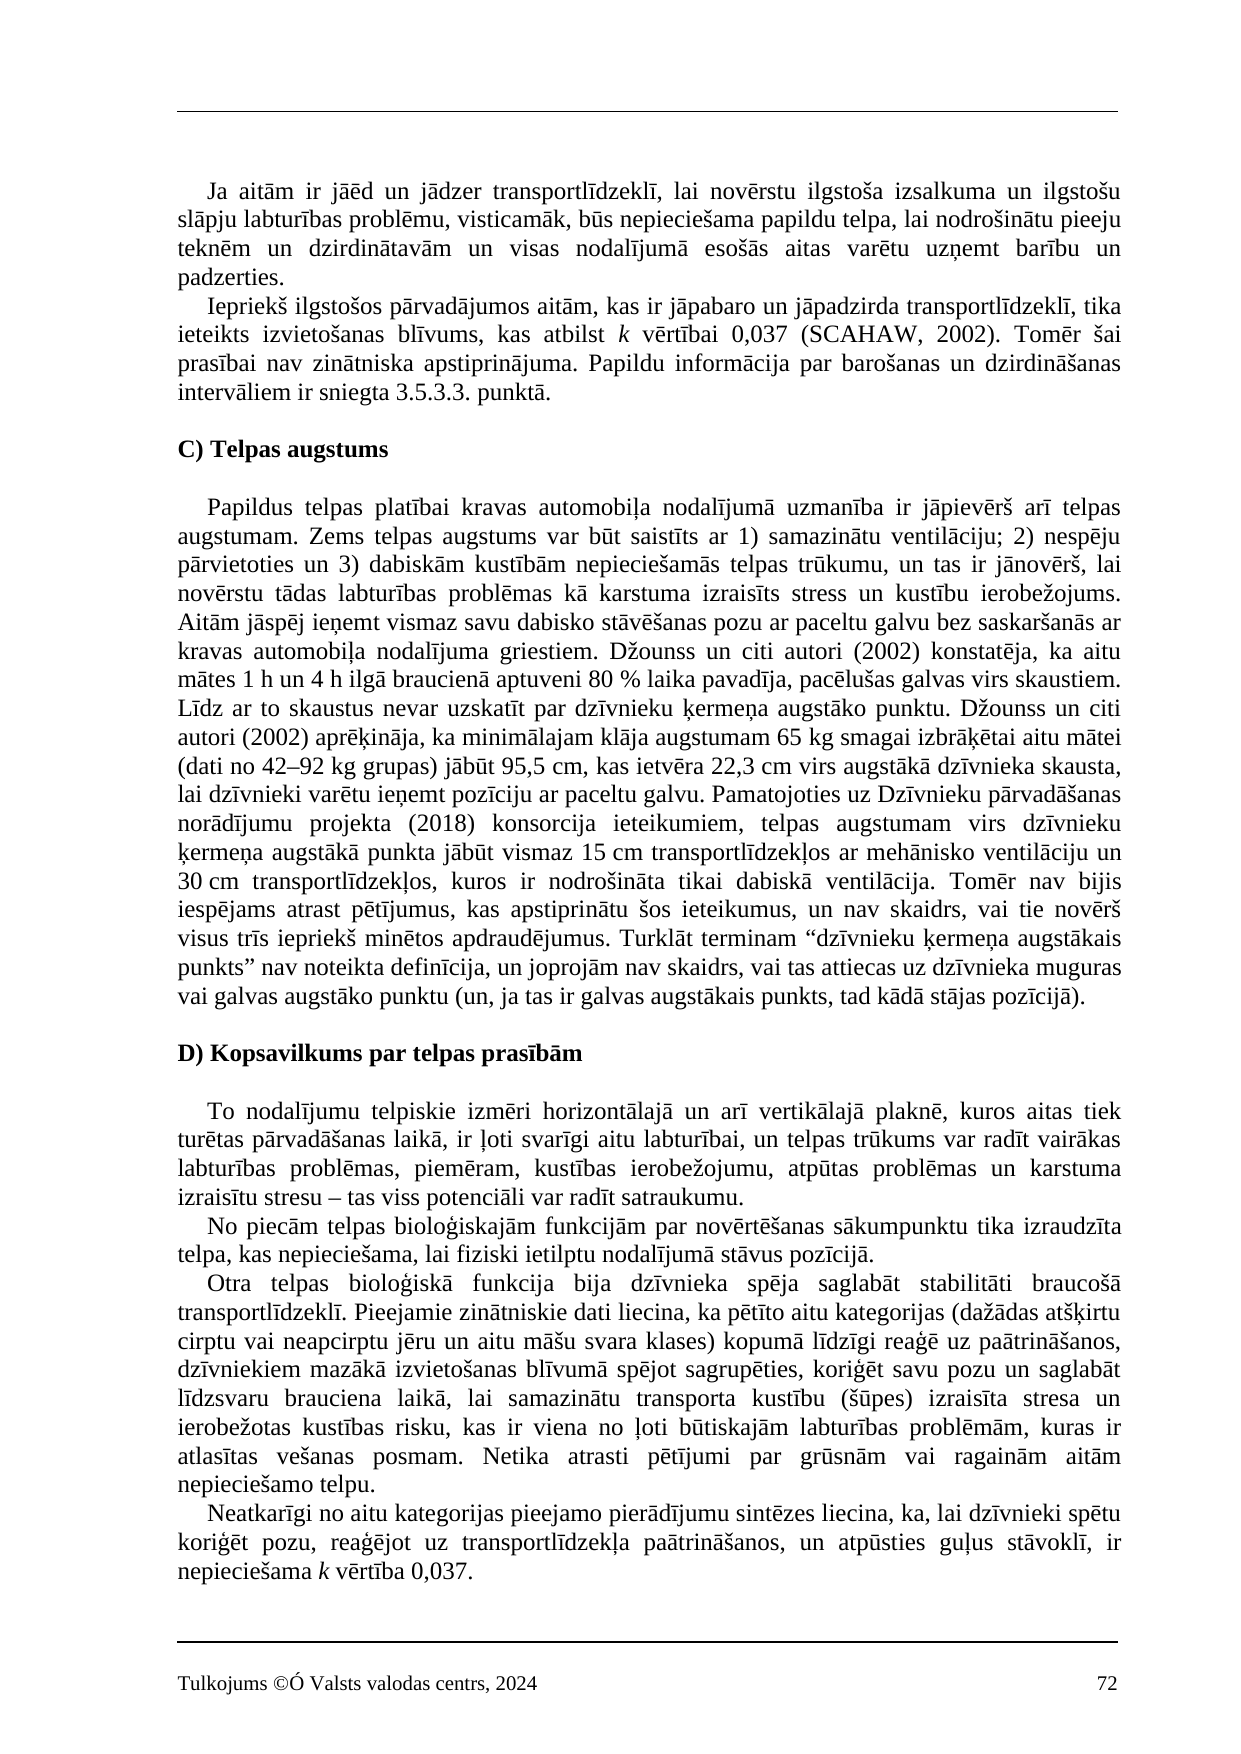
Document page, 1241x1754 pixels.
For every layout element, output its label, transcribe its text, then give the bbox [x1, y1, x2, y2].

text To nodalījumu telpiskie izmēri horizontālajā un arī vertikālajā plaknē, kuros aitas tiek turētas pārvadāšanas laikā, ir ļoti svarīgi aitu labturībai, un telpas trūkums var radīt vairākas labturības problēmas, piemēram, kustības ierobežojumu, atpūtas problēmas un karstuma izraisītu stresu – tas viss potenciāli var radīt satraukumu. [177, 1096, 1122, 1211]
text D) Kopsavilkums par telpas prasībām [177, 1038, 1122, 1067]
text Papildus telpas platībai kravas automobiļa nodalījumā uzmanība ir jāpievērš arī telpas augstumam. Zems telpas augstums var būt saistīts ar 1) samazinātu ventilāciju; 2) nespēju pārvietoties un 3) dabiskām kustībām nepieciešamās telpas trūkumu, un tas ir jānovērš, lai novērstu tādas labturības problēmas kā karstuma izraisīts stress un kustību ierobežojums. Aitām jāspēj ieņemt vismaz savu dabisko stāvēšanas pozu ar paceltu galvu bez saskaršanās ar kravas automobiļa nodalījuma griestiem. Džounss un citi autori (2002) konstatēja, ka aitu mātes 1 h un 4 h ilgā braucienā aptuveni 80 % laika pavadīja, pacēlušas galvas virs skaustiem. Līdz ar to skaustus nevar uzskatīt par dzīvnieku ķermeņa augstāko punktu. Džounss un citi autori (2002) aprēķināja, ka minimālajam klāja augstumam 65 kg smagai izbrāķētai aitu mātei (dati no 42–92 kg grupas) jābūt 95,5 cm, kas ietvēra 22,3 cm virs augstākā dzīvnieka skausta, lai dzīvnieki varētu ieņemt pozīciju ar paceltu galvu. Pamatojoties uz Dzīvnieku pārvadāšanas norādījumu projekta (2018) konsorcija ieteikumiem, telpas augstumam virs dzīvnieku ķermeņa augstākā punkta jābūt vismaz 15 cm transportlīdzekļos ar mehānisko ventilāciju un 30 cm transportlīdzekļos, kuros ir nodrošināta tikai dabiskā ventilācija. Tomēr nav bijis iespējams atrast pētījumus, kas apstiprinātu šos ieteikumus, un nav skaidrs, vai tie novērš visus trīs iepriekš minētos apdraudējumus. Turklāt terminam “dzīvnieku ķermeņa augstākais punkts” nav noteikta definīcija, un joprojām nav skaidrs, vai tas attiecas uz dzīvnieka muguras vai galvas augstāko punktu (un, ja tas ir galvas augstākais punkts, tad kādā stājas pozīcijā). [177, 492, 1122, 1009]
text C) Telpas augstums [177, 434, 1122, 463]
text No piecām telpas bioloģiskajām funkcijām par novērtēšanas sākumpunktu tika izraudzīta telpa, kas nepieciešama, lai fiziski ietilptu nodalījumā stāvus pozīcijā. [177, 1211, 1122, 1268]
text Ja aitām ir jāēd un jādzer transportlīdzeklī, lai novērstu ilgstoša izsalkuma un ilgstošu slāpju labturības problēmu, visticamāk, būs nepieciešama papildu telpa, lai nodrošinātu pieeju teknēm un dzirdinātavām un visas nodalījumā esošās aitas varētu uzņemt barību un padzerties. [177, 176, 1122, 291]
text Neatkarīgi no aitu kategorijas pieejamo pierādījumu sintēzes liecina, ka, lai dzīvnieki spētu koriģēt pozu, reaģējot uz transportlīdzekļa paātrināšanos, un atpūsties guļus stāvoklī, ir nepieciešama k vērtība 0,037. [177, 1498, 1122, 1584]
text Otra telpas bioloģiskā funkcija bija dzīvnieka spēja saglabāt stabilitāti braucošā transportlīdzeklī. Pieejamie zinātniskie dati liecina, ka pētīto aitu kategorijas (dažādas atšķirtu cirptu vai neapcirptu jēru un aitu māšu svara klases) kopumā līdzīgi reaģē uz paātrināšanos, dzīvniekiem mazākā izvietošanas blīvumā spējot sagrupēties, koriģēt savu pozu un saglabāt līdzsvaru brauciena laikā, lai samazinātu transporta kustību (šūpes) izraisīta stresa un ierobežotas kustības risku, kas ir viena no ļoti būtiskajām labturības problēmām, kuras ir atlasītas vešanas posmam. Netika atrasti pētījumi par grūsnām vai ragainām aitām nepieciešamo telpu. [177, 1268, 1122, 1498]
text Iepriekš ilgstošos pārvadājumos aitām, kas ir jāpabaro un jāpadzirda transportlīdzeklī, tika ieteikts izvietošanas blīvums, kas atbilst k vērtībai 0,037 (SCAHAW, 2002). Tomēr šai prasībai nav zinātniska apstiprinājuma. Papildu informācija par barošanas un dzirdināšanas intervāliem ir sniegta 3.5.3.3. punktā. [177, 291, 1122, 406]
